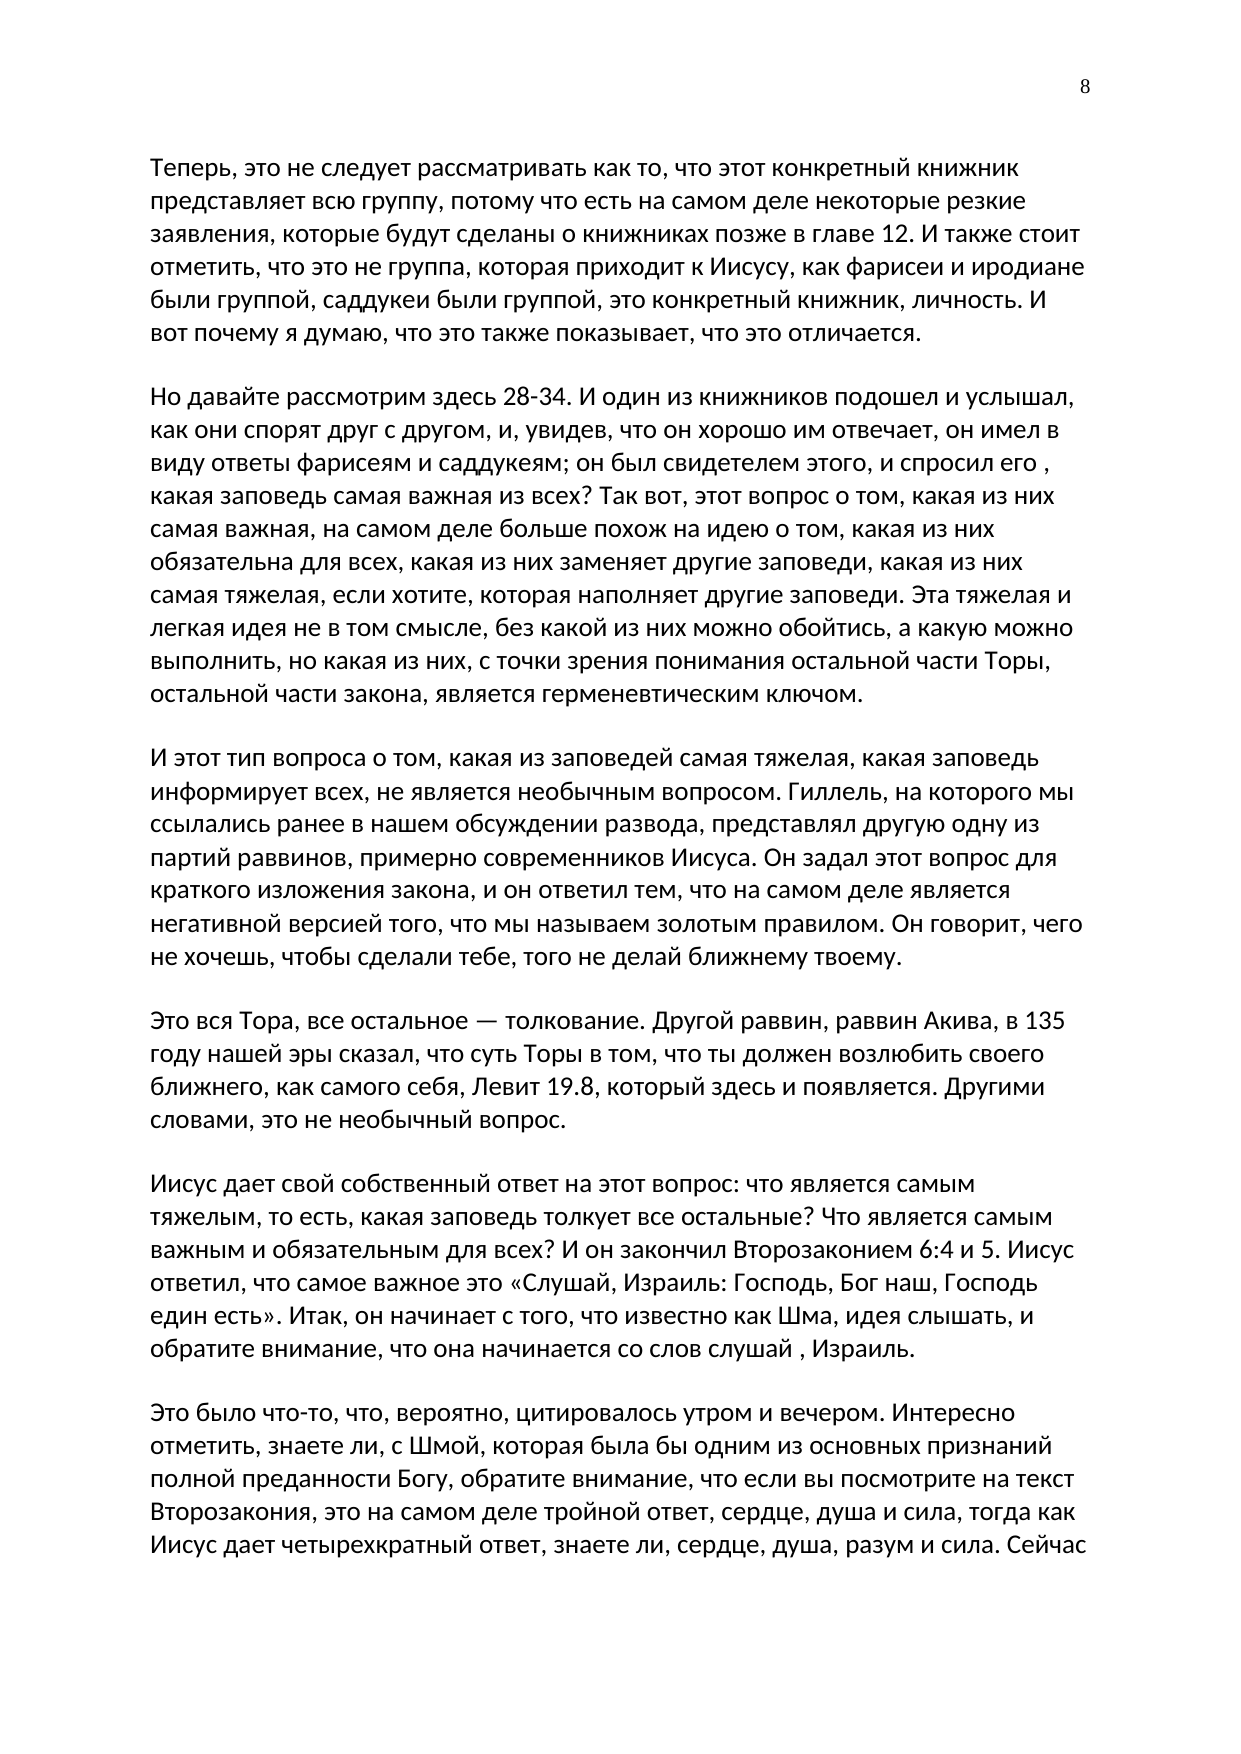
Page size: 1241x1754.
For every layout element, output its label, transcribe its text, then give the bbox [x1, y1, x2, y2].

text И этот тип вопроса о том, какая из заповедей самая тяжелая, какая заповедь информирует всех, не является необычным вопросом. Гиллель, на которого мы ссылались ранее в нашем обсуждении развода, представлял другую одну из партий раввинов, примерно современников Иисуса. Он задал этот вопрос для краткого изложения закона, и он ответил тем, что на самом деле является негативной версией того, что мы называем золотым правилом. Он говорит, чего не хочешь, чтобы сделали тебе, того не делай ближнему твоему. [150, 741, 1090, 972]
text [150, 1395, 1090, 1561]
text Но давайте рассмотрим здесь 28-34. И один из книжников подошел и услышал, как они спорят друг с другом, и, увидев, что он хорошо им отвечает, он имел в виду ответы фарисеям и саддукеям; он был свидетелем этого, и спросил его , какая заповедь самая важная из всех? Так вот, этот вопрос о том, какая из них самая важная, на самом деле больше похож на идею о том, какая из них обязательна для всех, какая из них заменяет другие заповеди, какая из них самая тяжелая, если хотите, которая наполняет другие заповеди. Эта тяжелая и легкая идея не в том смысле, без какой из них можно обойтись, а какую можно выполнить, но какая из них, с точки зрения понимания остальной части Торы, остальной части закона, является герменевтическим ключом. [150, 379, 1090, 709]
text Это вся Тора, все остальное — толкование. Другой раввин, раввин Акива, в 135 году нашей эры сказал, что суть Торы в том, что ты должен возлюбить своего ближнего, как самого себя, Левит 19.8, который здесь и появляется. Другими словами, это не необычный вопрос. [150, 1003, 1090, 1135]
text Иисус дает свой собственный ответ на этот вопрос: что является самым тяжелым, то есть, какая заповедь толкует все остальные? Что является самым важным и обязательным для всех? И он закончил Второзаконием 6:4 и 5. Иисус ответил, что самое важное это «Слушай, Израиль: Господь, Бог наш, Господь един есть». Итак, он начинает с того, что известно как Шма, идея слышать, и обратите внимание, что она начинается со слов слушай , Израиль. [150, 1166, 1090, 1364]
text Теперь, это не следует рассматривать как то, что этот конкретный книжник представляет всю группу, потому что есть на самом деле некоторые резкие заявления, которые будут сделаны о книжниках позже в главе 12. И также стоит отметить, что это не группа, которая приходит к Иисусу, как фарисеи и иродиане были группой, саддукеи были группой, это конкретный книжник, личность. И вот почему я думаю, что это также показывает, что это отличается. [150, 150, 1090, 348]
